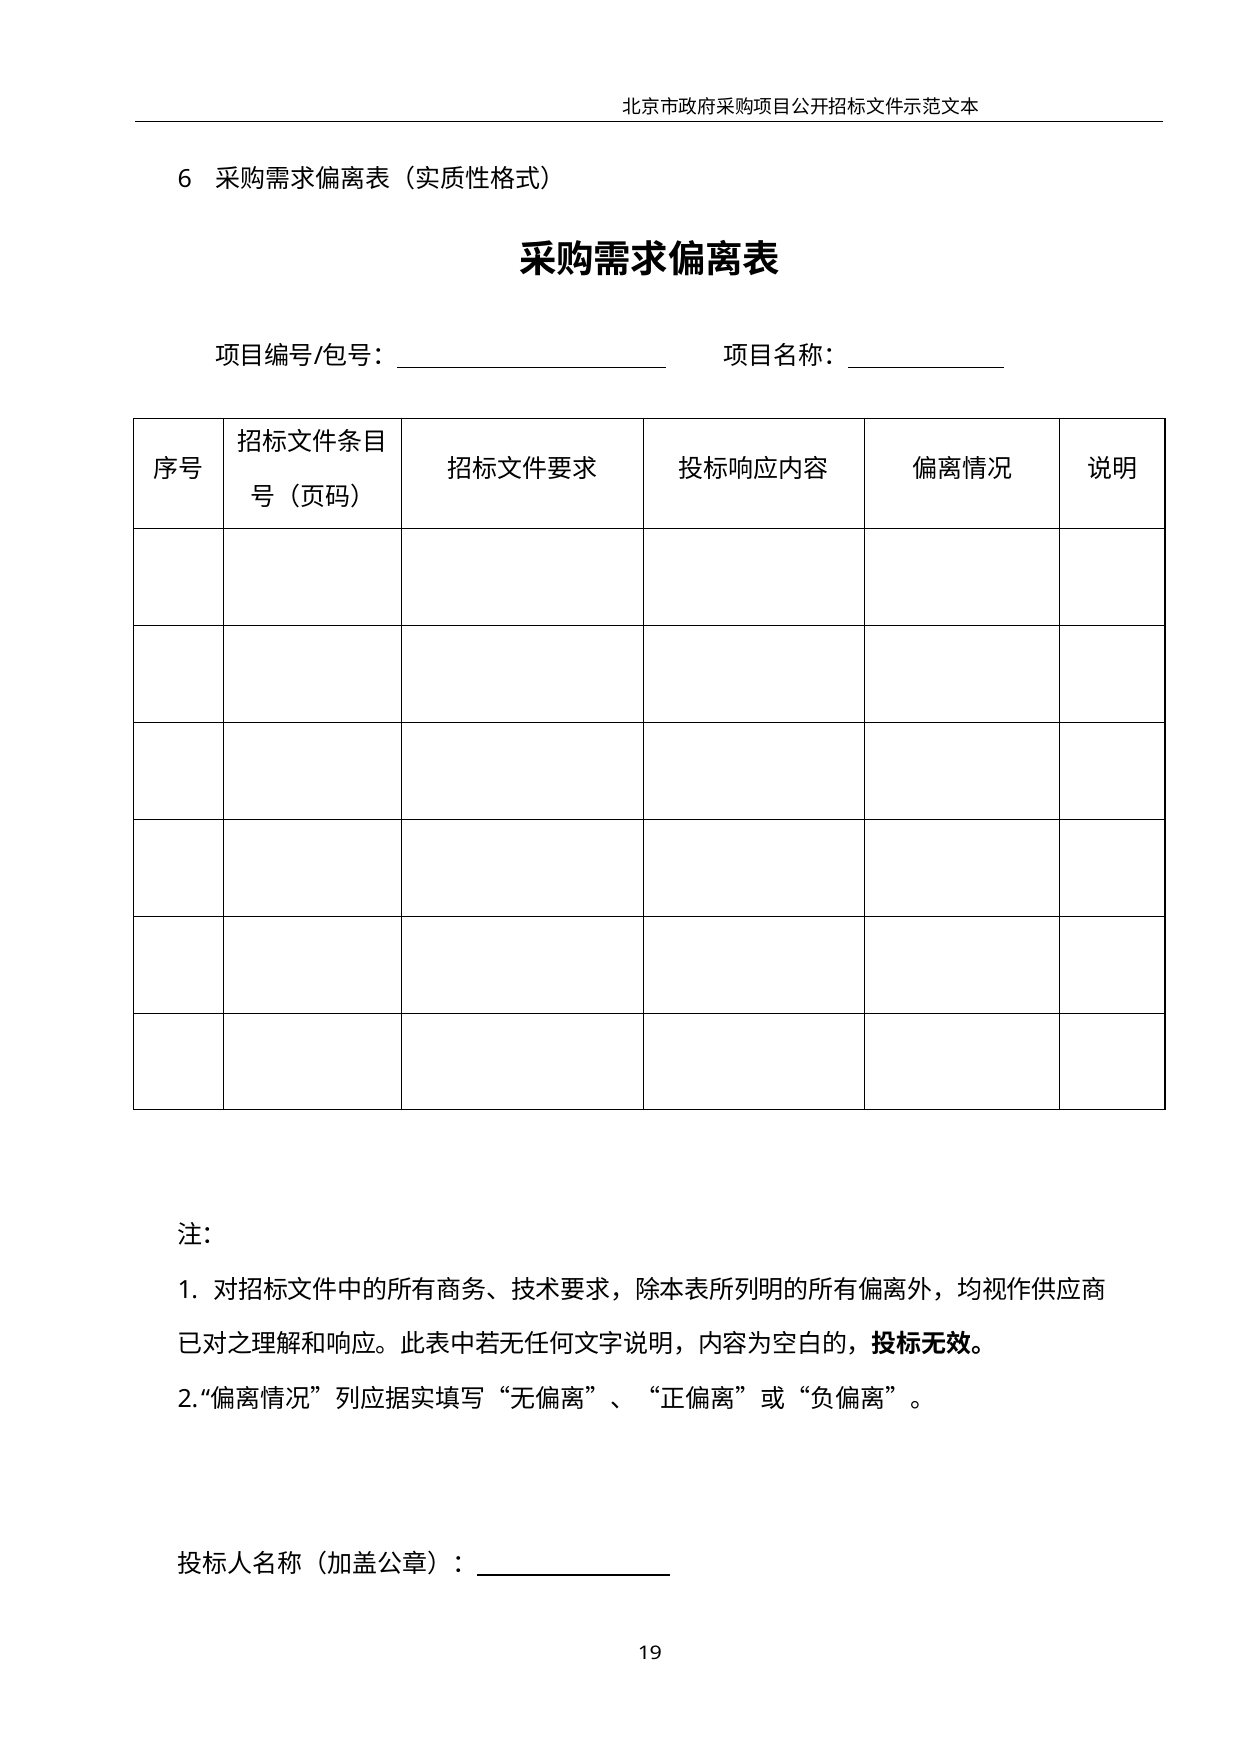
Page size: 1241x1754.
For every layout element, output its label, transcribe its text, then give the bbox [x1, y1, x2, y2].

list 对招标文件中的所有商务、技术要求，除本表所列明的所有偏离外，均视作供应商已对之理解和响应。此表中若无任何文字说明，内容为空白的，投标无效。 [177, 1269, 1113, 1360]
table_cell [644, 626, 864, 722]
table_cell [644, 820, 864, 916]
table_cell [1060, 820, 1164, 916]
text 投标人名称（加盖公章）： [177, 1543, 1163, 1579]
table_cell [402, 723, 643, 819]
table_cell [224, 820, 401, 916]
table_cell [644, 723, 864, 819]
text 项目编号/包号： 项目名称： [215, 336, 1163, 372]
subtitle 采购需求偏离表 [137, 229, 1163, 283]
table_cell [134, 626, 223, 722]
table_cell [224, 917, 401, 1012]
table_cell [644, 1014, 864, 1109]
table_cell [224, 626, 401, 722]
table_cell [402, 820, 643, 916]
table_header 招标文件条目号（页码） [224, 419, 401, 528]
table_cell [402, 529, 643, 625]
table_cell [1060, 1014, 1164, 1109]
table_cell [224, 529, 401, 625]
table_header 序号 [134, 419, 223, 528]
table_cell [644, 529, 864, 625]
table_header 投标响应内容 [644, 419, 864, 528]
table_header 偏离情况 [865, 419, 1059, 528]
table_cell [865, 917, 1059, 1012]
table_cell [1060, 917, 1164, 1012]
table_cell [865, 529, 1059, 625]
table_cell [402, 1014, 643, 1109]
table_cell [1060, 626, 1164, 722]
table_cell [1060, 723, 1164, 819]
table_header 招标文件要求 [402, 419, 643, 528]
table_cell [134, 1014, 223, 1109]
table_cell [402, 626, 643, 722]
text 注： [177, 1214, 1163, 1251]
table_cell [644, 917, 864, 1012]
list 采购需求偏离表（实质性格式） [177, 158, 1163, 194]
list “偏离情况”列应据实填写“无偏离”、“正偏离”或“负偏离”。 [177, 1378, 1163, 1414]
table_cell [134, 723, 223, 819]
table_cell [865, 626, 1059, 722]
table_cell [134, 917, 223, 1012]
table_cell [134, 820, 223, 916]
table_cell [1060, 529, 1164, 625]
table_cell [402, 917, 643, 1012]
table_header 说明 [1060, 419, 1164, 528]
table_cell [865, 1014, 1059, 1109]
table_cell [224, 723, 401, 819]
table_cell [865, 820, 1059, 916]
table_cell [134, 529, 223, 625]
table_cell [224, 1014, 401, 1109]
table_cell [865, 723, 1059, 819]
